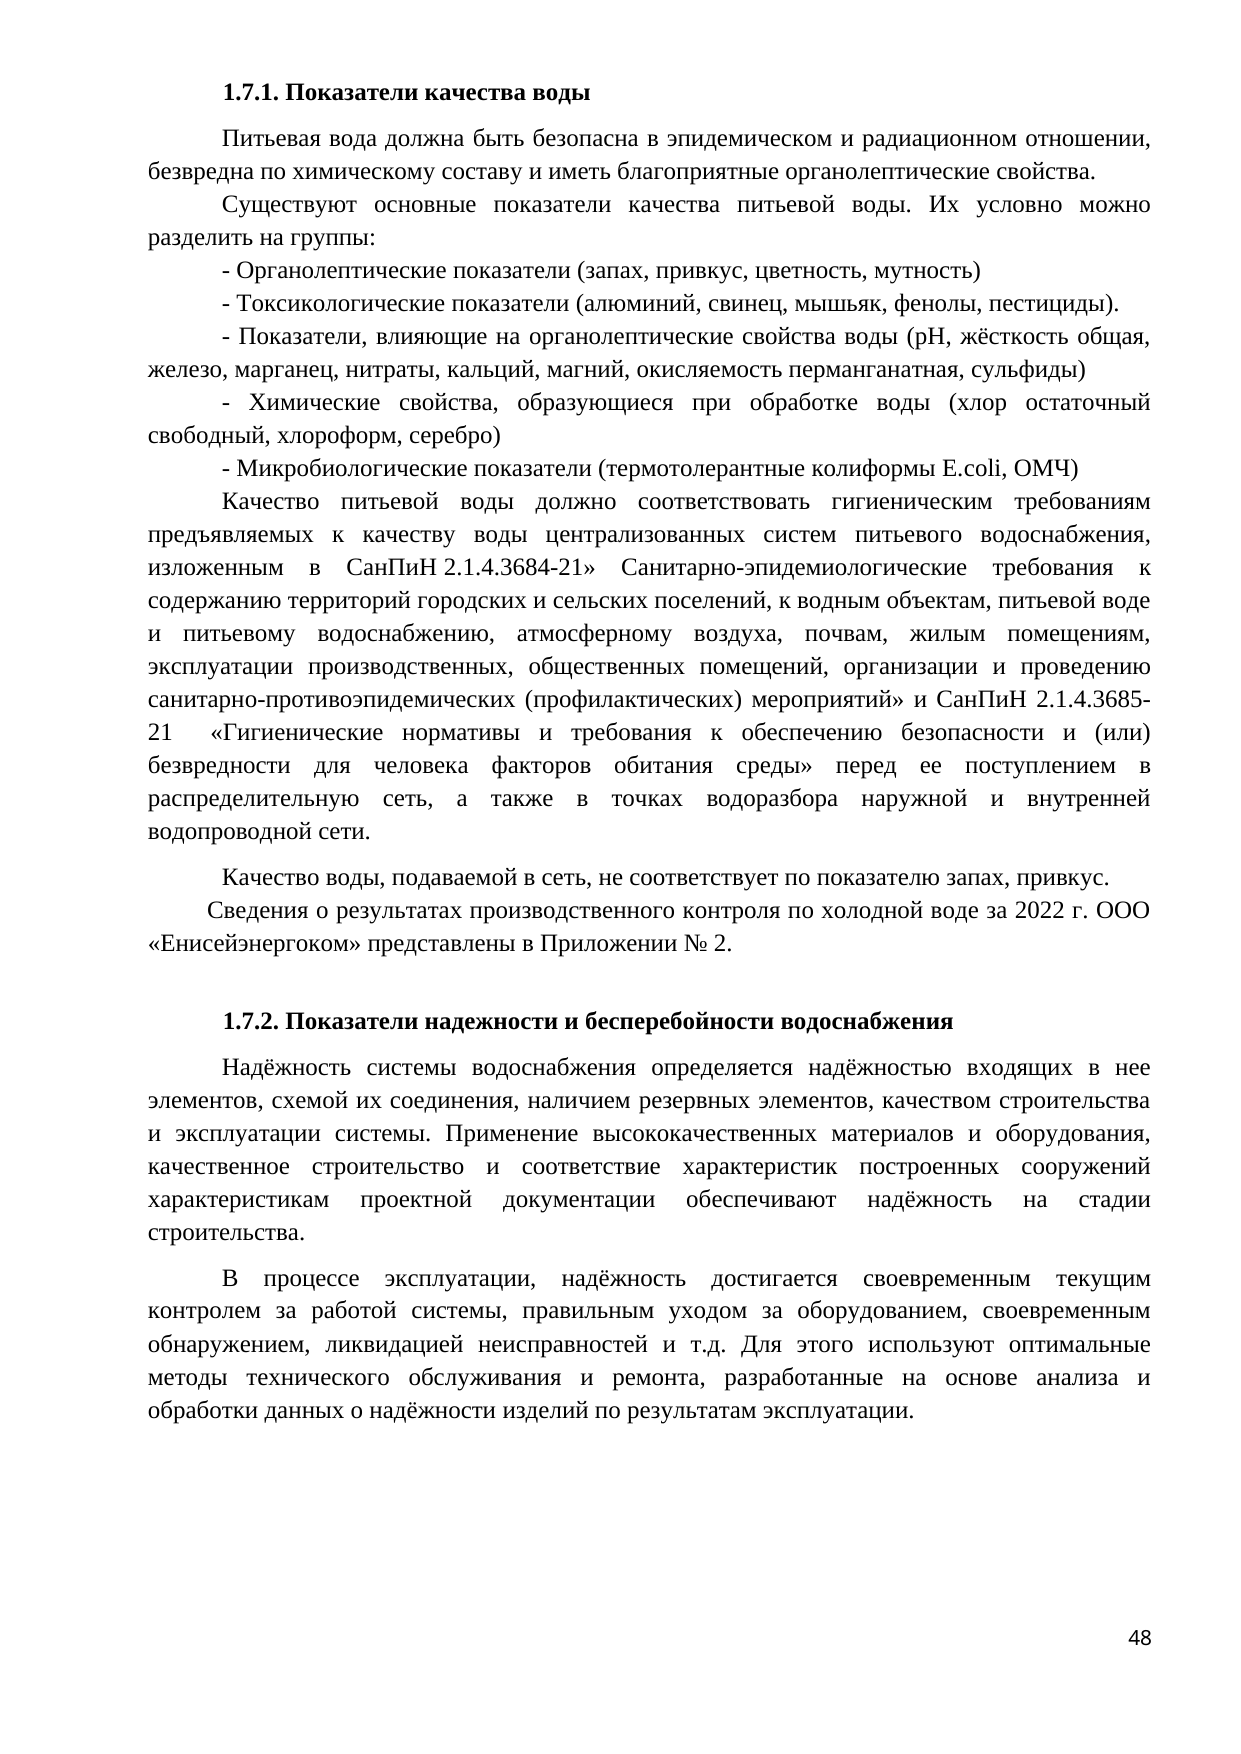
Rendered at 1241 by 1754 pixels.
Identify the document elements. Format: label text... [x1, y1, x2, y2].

text Питьевая вода должна быть безопасна в эпидемическом и радиационном отношении, безвредна по химическому составу и иметь благоприятные органолептические свойства. [148, 123, 1152, 185]
text - Показатели, влияющие на органолептические свойства воды (рН, жёсткость общая, железо, марганец, нитраты, кальций, магний, окисляемость перманганатная, сульфиды) [148, 321, 1152, 383]
text 1.7.1. Показатели качества воды [223, 77, 1152, 106]
text - Микробиологические показатели (термотолерантные колиформы Е.coli, ОМЧ) [148, 453, 1152, 482]
text - Химические свойства, образующиеся при обработке воды (хлор остаточный свободный, хлороформ, серебро) [148, 387, 1152, 449]
text В процессе эксплуатации, надёжность достигается своевременным текущим контролем за работой системы, правильным уходом за оборудованием, своевременным обнаружением, ликвидацией неисправностей и т.д. Для этого используют оптимальные методы технического обслуживания и ремонта, разработанные на основе анализа и обработки данных о надёжности изделий по результатам эксплуатации. [148, 1263, 1152, 1423]
text - Органолептические показатели (запах, привкус, цветность, мутность) [148, 255, 1152, 284]
text Качество питьевой воды должно соответствовать гигиеническим требованиям предъявляемых к качеству воды централизованных систем питьевого водоснабжения, изложенным в СанПиН 2.1.4.3684-21» Санитарно-эпидемиологические требования к содержанию территорий городских и сельских поселений, к водным объектам, питьевой воде и питьевому водоснабжению, атмосферному воздуха, почвам, жилым помещениям, эксплуатации производственных, общественных помещений, организации и проведению санитарно-противоэпидемических (профилактических) мероприятий» и СанПиН 2.1.4.3685-21 «Гигиенические нормативы и требования к обеспечению безопасности и (или) безвредности для человека факторов обитания среды» перед ее поступлением в распределительную сеть, а также в точках водоразбора наружной и внутренней водопроводной сети. [148, 486, 1152, 845]
text Существуют основные показатели качества питьевой воды. Их условно можно разделить на группы: [148, 189, 1152, 251]
text 1.7.2. Показатели надежности и бесперебойности водоснабжения [223, 1006, 1152, 1035]
text Качество воды, подаваемой в сеть, не соответствует по показателю запах, привкус. [148, 862, 1152, 891]
text Сведения о результатах производственного контроля по холодной воде за 2022 г. ООО «Енисейэнергоком» представлены в Приложении № 2. [148, 895, 1152, 957]
text Надёжность системы водоснабжения определяется надёжностью входящих в нее элементов, схемой их соединения, наличием резервных элементов, качеством строительства и эксплуатации системы. Применение высококачественных материалов и оборудования, качественное строительство и соответствие характеристик построенных сооружений характеристикам проектной документации обеспечивают надёжность на стадии строительства. [148, 1052, 1152, 1246]
text - Токсикологические показатели (алюминий, свинец, мышьяк, фенолы, пестициды). [148, 288, 1152, 317]
